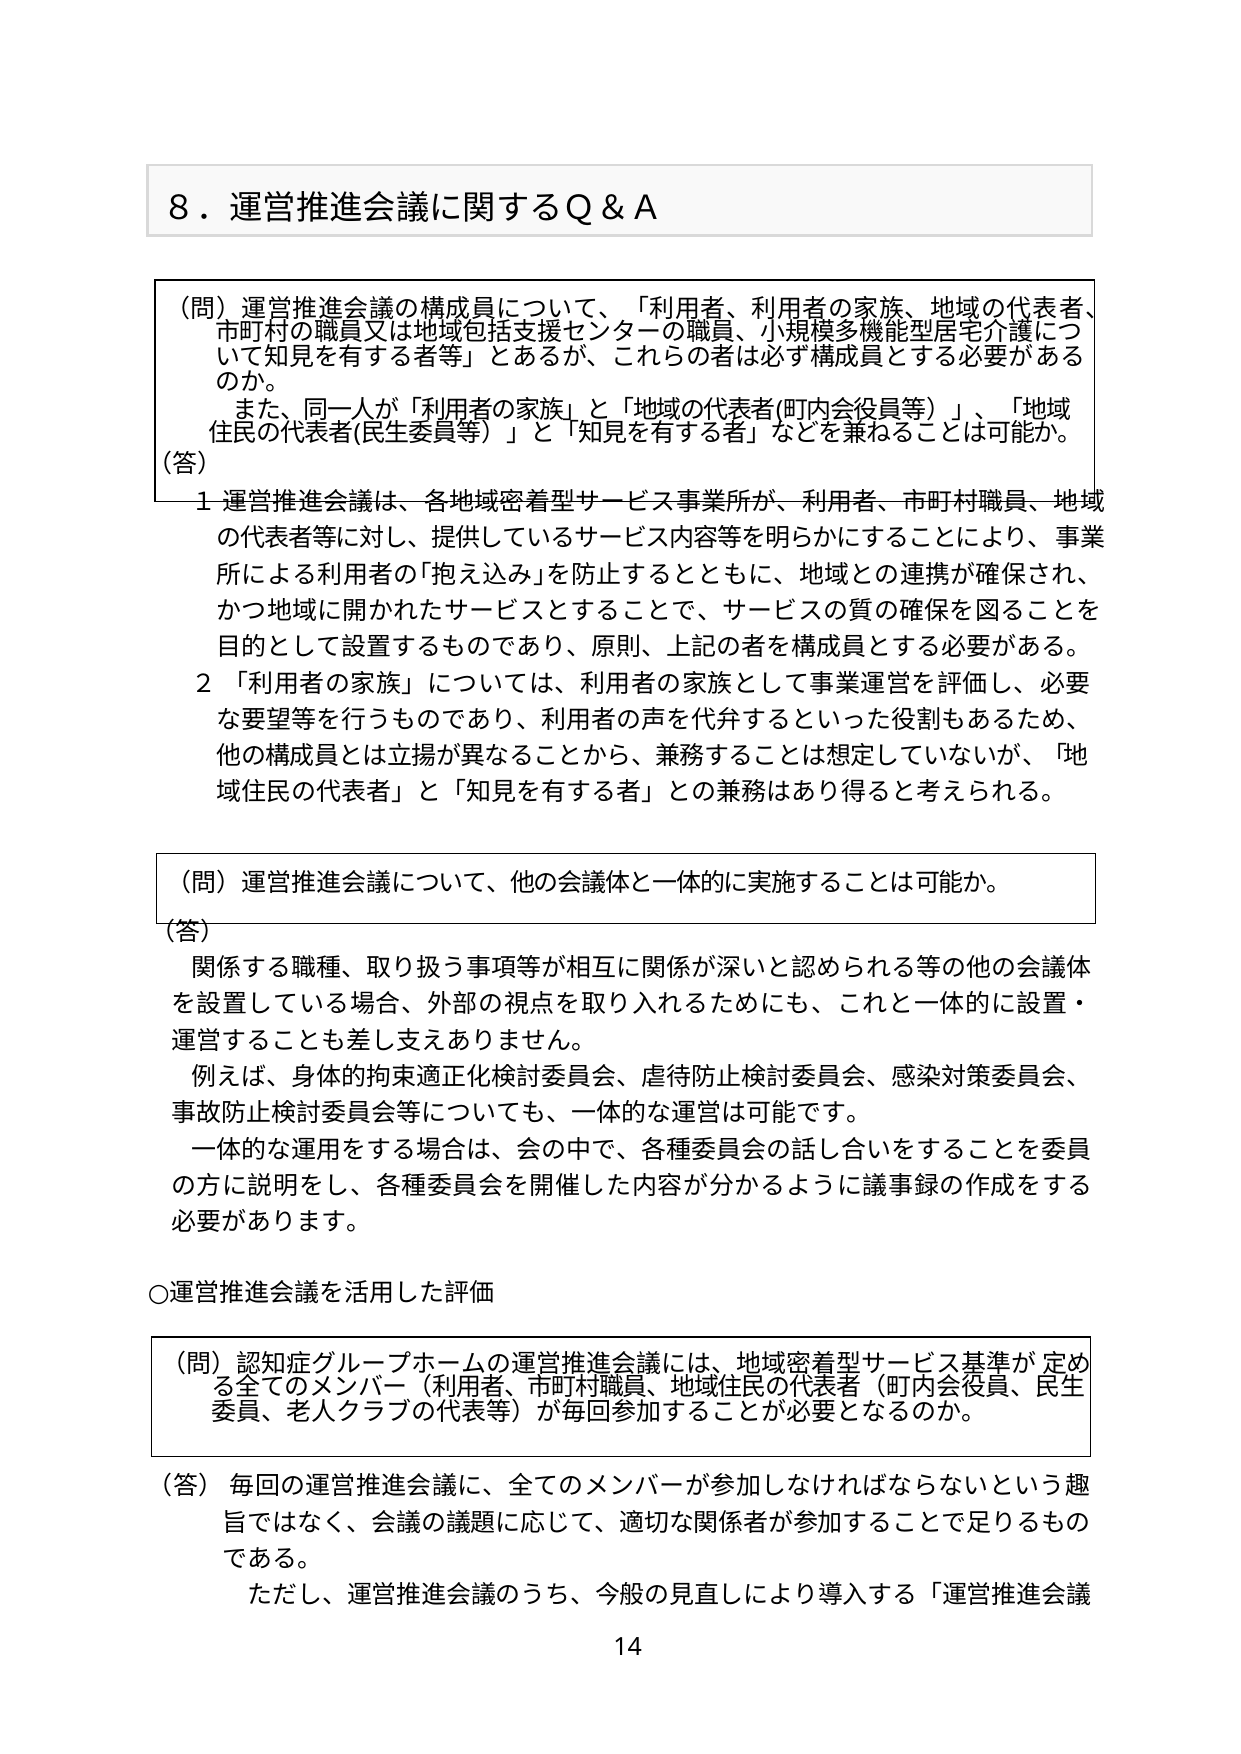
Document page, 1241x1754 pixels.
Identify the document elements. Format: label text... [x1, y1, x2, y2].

text 例えば、身体的拘束適正化検討委員会、虐待防止検討委員会、感染対策委員会、事故防止検討委員会等についても、一体的な運営は可能です。 [171, 1057, 1093, 1129]
text （答） 毎回の運営推進会議に、全てのメンバーが参加しなければならないという趣旨ではなく、会議の議題に応じて、適切な関係者が参加することで足りるものである。 [148, 1331, 1093, 1574]
text ○運営推進会議を活用した評価 [148, 1272, 1130, 1308]
text 関係する職種、取り扱う事項等が相互に関係が深いと認められる等の他の会議体を設置している場合、外部の視点を取り入れるためにも、これと一体的に設置・運営することも差し支えありません。 [171, 948, 1093, 1056]
text 一体的な運用をする場合は、会の中で、各種委員会の話し合いをすることを委員の方に説明をし、各種委員会を開催した内容が分かるように議事録の作成をする必要があります。 [171, 1129, 1093, 1238]
text （答） [148, 443, 1130, 479]
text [223, 1574, 1093, 1611]
text （答） [125, 911, 1093, 947]
text １ 運営推進会議は、各地域密着型サービス事業所が、利用者、市町村職員、地域の代表者等に対し、提供しているサービス内容等を明らかにすることにより、事業所による利用者の｢抱え込み｣を防止するとともに、地域との連携が確保され、かつ地域に開かれたサービスとすることで、サービスの質の確保を図ることを目的として設置するものであり、原則、上記の者を構成員とする必要がある。 [191, 482, 1105, 663]
text ２ 「利用者の家族」については、利用者の家族として事業運営を評価し、必要な要望等を行うものであり、利用者の声を代弁するといった役割もあるため、他の構成員とは立揚が異なることから、兼務することは想定していないが、「地域住民の代表者」と「知見を有する者」との兼務はあり得ると考えられる。 [191, 663, 1093, 808]
